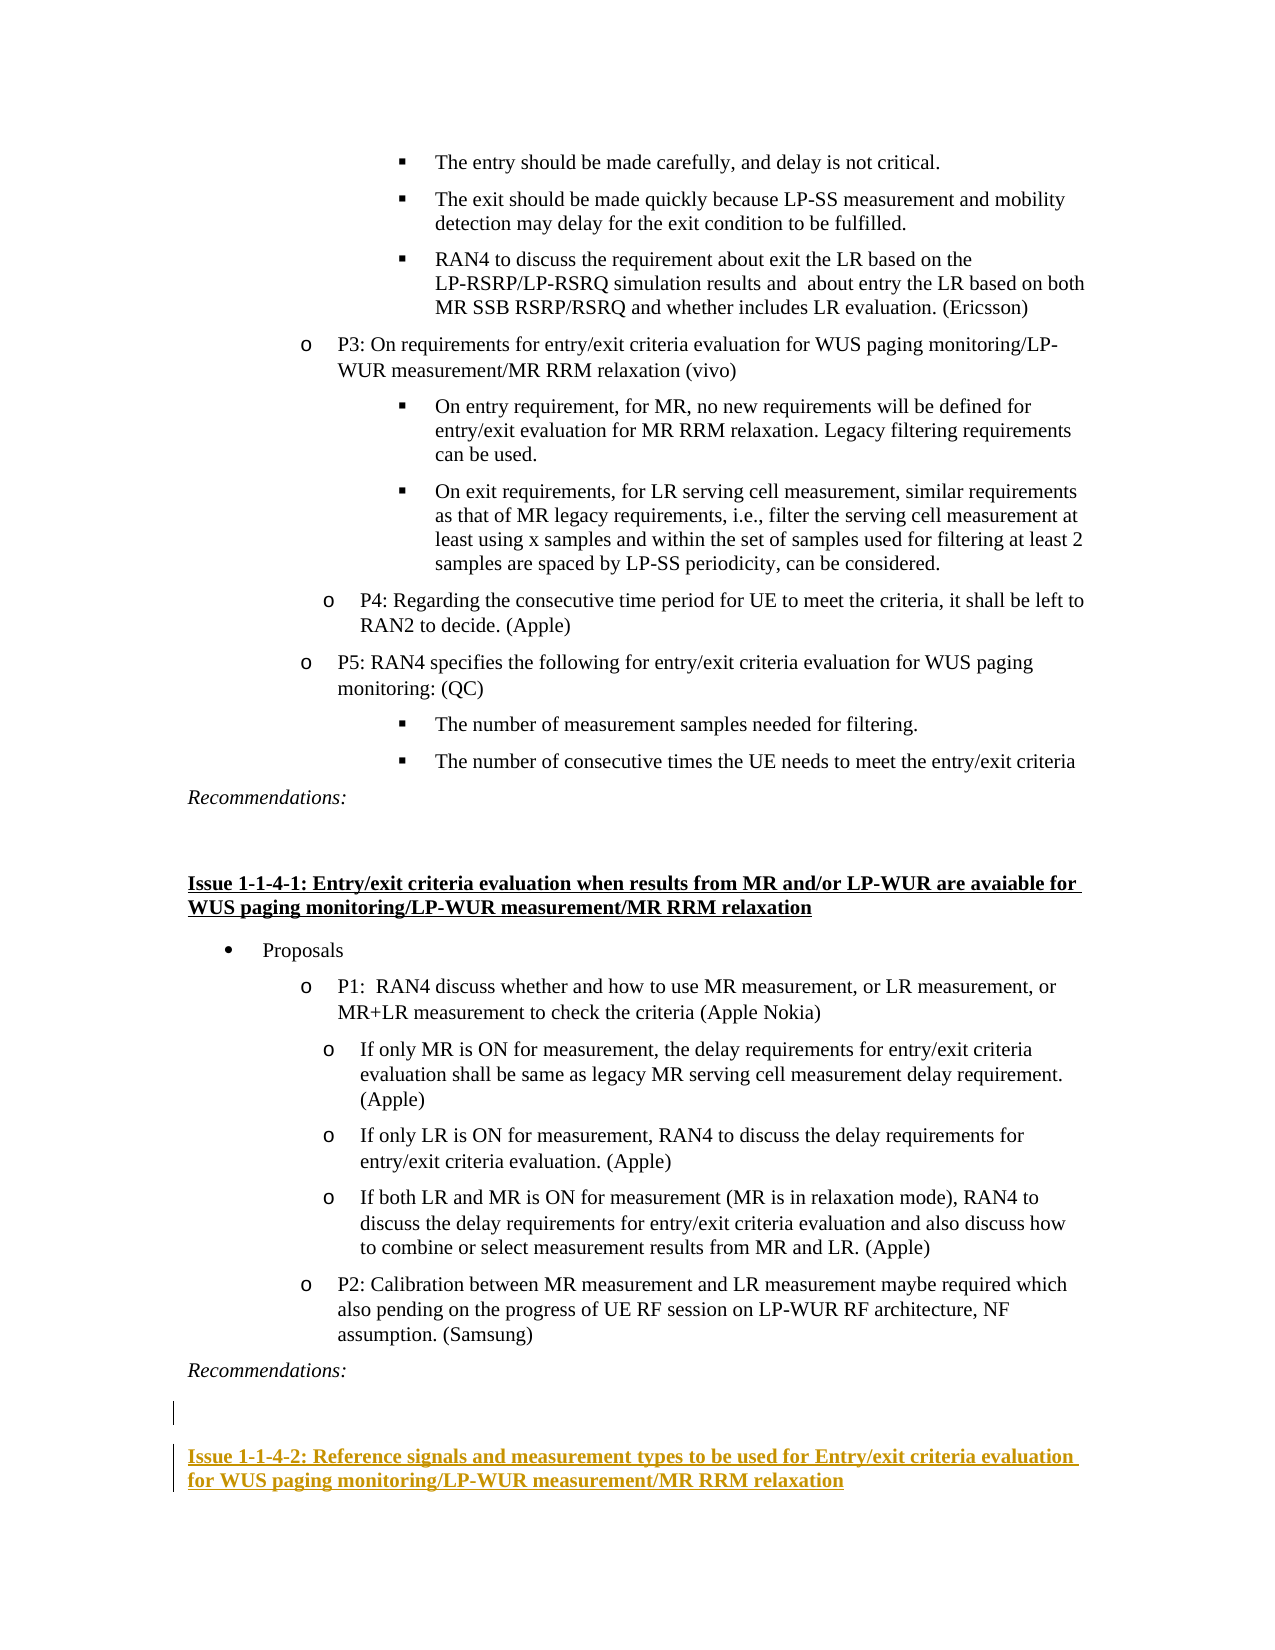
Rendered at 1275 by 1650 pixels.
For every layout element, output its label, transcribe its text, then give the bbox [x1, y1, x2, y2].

list The number of consecutive times the UE needs to meet the entry/exit criteria [397, 749, 1087, 773]
list P1: RAN4 discuss whether and how to use MR measurement, or LR measurement, or MR+LR measurement to check the criteria (Apple Nokia) [300, 974, 1087, 1024]
list The entry should be made carefully, and delay is not critical. [397, 150, 1087, 174]
list If both LR and MR is ON for measurement (MR is in relaxation mode), RAN4 to discuss the delay requirements for entry/exit criteria evaluation and also discuss how to combine or select measurement results from MR and LR. (Apple) [322, 1185, 1087, 1259]
list If only MR is ON for measurement, the delay requirements for entry/exit criteria evaluation shall be same as legacy MR serving cell measurement delay requirement. (Apple) [322, 1037, 1087, 1111]
text Recommendations: [187, 785, 1087, 809]
list Proposals [225, 938, 1087, 962]
text Recommendations: [187, 1358, 1087, 1382]
list RAN4 to discuss the requirement about exit the LR based on the LP-RSRP/LP-RSRQ simulation results and about entry the LR based on both MR SSB RSRP/RSRQ and whether includes LR evaluation. (Ericsson) [397, 247, 1087, 319]
list P2: Calibration between MR measurement and LR measurement maybe required which also pending on the progress of UE RF session on LP-WUR RF architecture, NF assumption. (Samsung) [300, 1272, 1087, 1346]
text Issue 1-1-4-1: Entry/exit criteria evaluation when results from MR and/or LP-WUR are avaiable for WUS paging monitoring/LP-WUR measurement/MR RRM relaxation [187, 871, 1087, 919]
list The exit should be made quickly because LP-SS measurement and mobility detection may delay for the exit condition to be fulfilled. [397, 187, 1087, 235]
list On exit requirements, for LR serving cell measurement, similar requirements as that of MR legacy requirements, i.e., filter the serving cell measurement at least using x samples and within the set of samples used for filtering at least 2 samples are spaced by LP-SS periodicity, can be considered. [397, 479, 1087, 575]
list On entry requirement, for MR, no new requirements will be defined for entry/exit evaluation for MR RRM relaxation. Legacy filtering requirements can be used. [397, 394, 1087, 466]
list P4: Regarding the consecutive time period for UE to meet the criteria, it shall be left to RAN2 to decide. (Apple) [322, 588, 1087, 637]
list P5: RAN4 specifies the following for entry/exit criteria evaluation for WUS paging monitoring: (QC) [300, 650, 1087, 700]
list The number of measurement samples needed for filtering. [397, 712, 1087, 736]
list P3: On requirements for entry/exit criteria evaluation for WUS paging monitoring/LP-WUR measurement/MR RRM relaxation (vivo) [300, 332, 1087, 382]
list If only LR is ON for measurement, RAN4 to discuss the delay requirements for entry/exit criteria evaluation. (Apple) [322, 1123, 1087, 1173]
